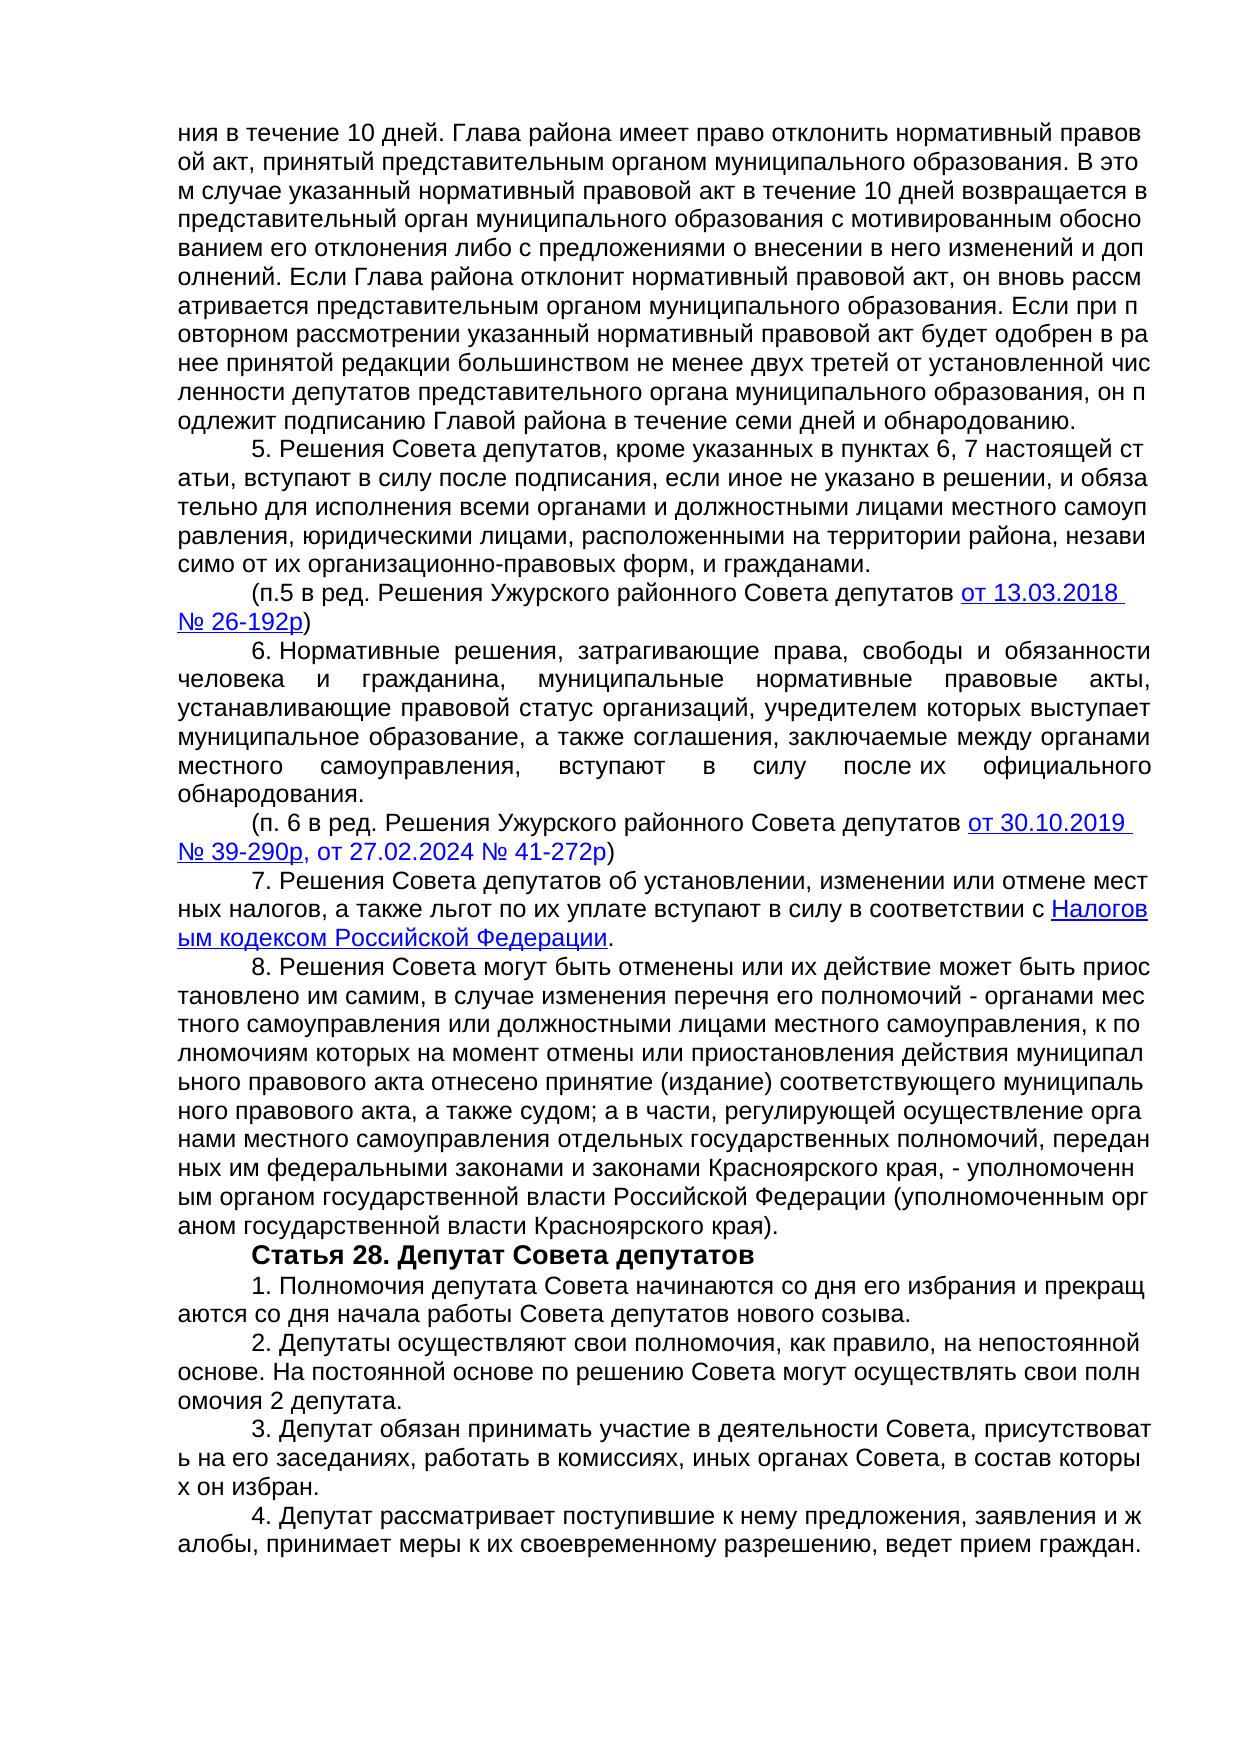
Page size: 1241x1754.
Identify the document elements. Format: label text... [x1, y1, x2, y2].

text 2. Депутаты осуществляют свои полномочия, как правило, на непостоянной основе. На постоянной основе по решению Совета могут осуществлять свои полномочия 2 депутата. [177, 1328, 1152, 1414]
text 7. Решения Совета депутатов об установлении, изменении или отмене местных налогов, а также льгот по их уплате вступают в силу в соответствии с Налоговым кодексом Российской Федерации. [177, 866, 1152, 952]
text 5. Решения Совета депутатов, кроме указанных в пунктах 6, 7 настоящей статьи, вступают в силу после подписания, если иное не указано в решении, и обязательно для исполнения всеми органами и должностными лицами местного самоуправления, юридическими лицами, расположенными на территории района, независимо от их организационно-правовых форм, и гражданами. [177, 434, 1152, 578]
text (п. 6 в ред. Решения Ужурского районного Совета депутатов от 30.10.2019 № 39-290р, от 27.02.2024 № 41-272р) [177, 808, 1152, 866]
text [177, 118, 1152, 434]
text 8. Решения Совета могут быть отменены или их действие может быть приостановлено им самим, в случае изменения перечня его полномочий - органами местного самоуправления или должностными лицами местного самоуправления, к полномочиям которых на момент отмены или приостановления действия муниципального правового акта отнесено принятие (издание) соответствующего муниципального правового акта, а также судом; а в части, регулирующей осуществление органами местного самоуправления отдельных государственных полномочий, переданных им федеральными законами и законами Красноярского края, - уполномоченным органом государственной власти Российской Федерации (уполномоченным органом государственной власти Красноярского края). [177, 952, 1152, 1239]
text 4. Депутат рассматривает поступившие к нему предложения, заявления и жалобы, принимает меры к их своевременному разрешению, ведет прием граждан. [177, 1501, 1152, 1558]
text 3. Депутат обязан принимать участие в деятельности Совета, присутствовать на его заседаниях, работать в комиссиях, иных органах Совета, в состав которых он избран. [177, 1414, 1152, 1501]
text 6. Нормативные решения, затрагивающие права, свободы и обязанности человека и гражданина, муниципальные нормативные правовые акты, устанавливающие правовой статус организаций, учредителем которых выступает муниципальное образование, а также соглашения, заключаемые между органами местного самоуправления, вступают в силу после их официального обнародования. [177, 636, 1152, 808]
text Статья 28. Депутат Совета депутатов [177, 1239, 1152, 1271]
text 1. Полномочия депутата Совета начинаются со дня его избрания и прекращаются со дня начала работы Совета депутатов нового созыва. [177, 1271, 1152, 1328]
text (п.5 в ред. Решения Ужурского районного Совета депутатов от 13.03.2018 № 26-192р) [177, 578, 1152, 636]
